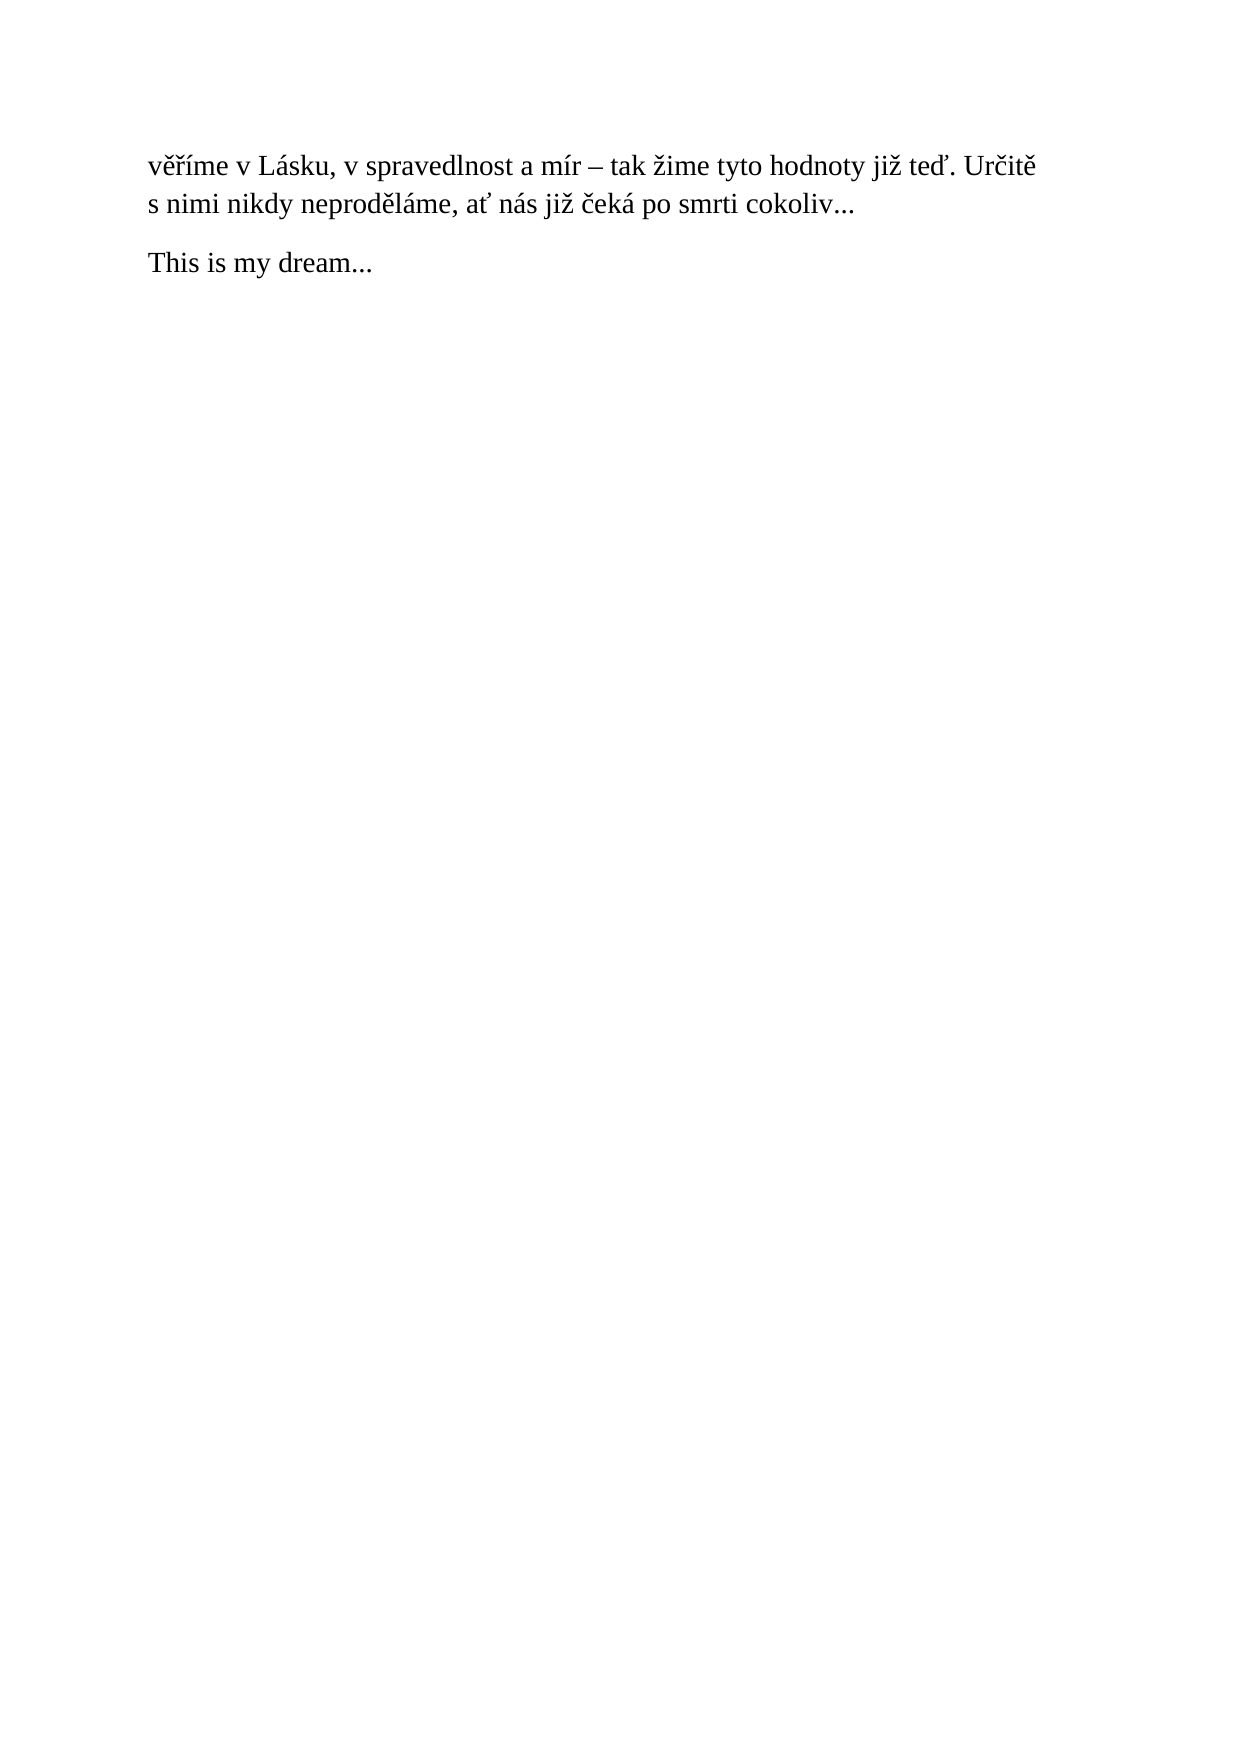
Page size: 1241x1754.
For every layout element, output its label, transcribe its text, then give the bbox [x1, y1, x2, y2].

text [148, 148, 1093, 220]
text This is my dream... [148, 246, 1093, 279]
